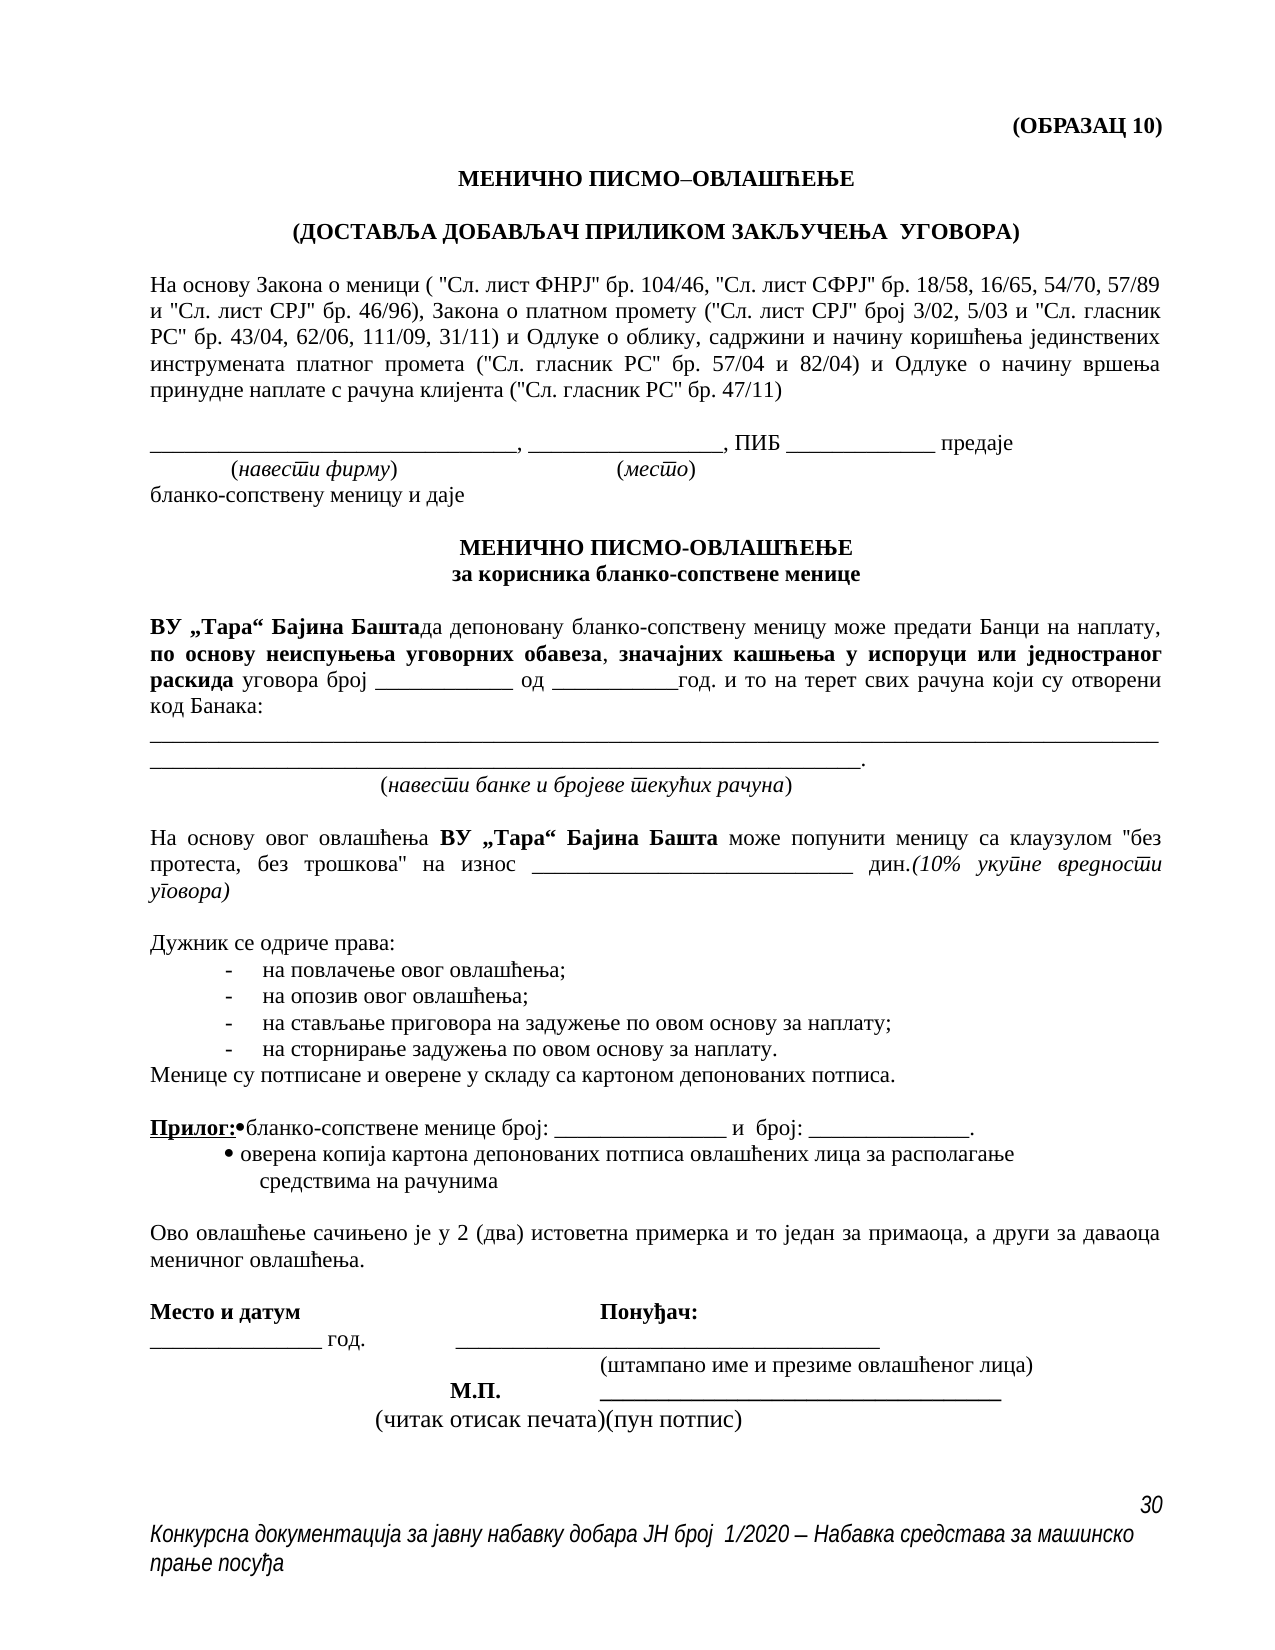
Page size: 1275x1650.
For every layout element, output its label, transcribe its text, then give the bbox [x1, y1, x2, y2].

text (навести фирму) (место) [150, 455, 1162, 481]
text На основу овог овлашћења ВУ „Тара“ Бајина Башта може попунити меницу са клаузулом ''без протеста, без трошкова'' на износ ____________________________ дин.(10% укупне вредности уговора) [150, 824, 1162, 903]
list на опозив овог овлашћења; [225, 982, 1162, 1008]
text ______________________________________________________________________________________________________________________________________________________. [150, 719, 1162, 771]
text На основу Закона о меници ( ''Сл. лист ФНРЈ'' бр. 104/46, ''Сл. лист СФРЈ'' бр. 18/58, 16/65, 54/70, 57/89 и ''Сл. лист СРЈ'' бр. 46/96), Закона о платном промету (''Сл. лист СРЈ'' број 3/02, 5/03 и ''Сл. гласник РС'' бр. 43/04, 62/06, 111/09, 31/11) и Одлуке о облику, садржини и начину коришћења јединствених инструмената платног промета (''Сл. гласник РС'' бр. 57/04 и 82/04) и Одлуке о начину вршења принудне наплате с рачуна клијента (''Сл. гласник РС'' бр. 47/11) [150, 271, 1162, 402]
text Прилог:бланко-сопствене менице број: _______________ и број: ______________. [150, 1114, 1162, 1140]
text МЕНИЧНО ПИСМО–ОВЛАШЋЕЊЕ [150, 165, 1162, 192]
text (штампано име и презиме овлашћеног лица) [150, 1351, 1162, 1377]
text (ОБРАЗАЦ 10) [150, 112, 1162, 139]
list на сторнирање задужења по овом основу за наплату. [225, 1035, 1162, 1061]
text за корисника бланко-сопствене менице [150, 561, 1162, 587]
text Дужник се одриче права: [150, 929, 1162, 956]
list на повлачење овог овлашћења; [225, 956, 1162, 982]
text Менице су потписане и оверене у складу са картоном депонованих потписа. [150, 1061, 1162, 1088]
text (читак отисак печата)(пун потпис) [300, 1404, 1162, 1433]
text (навести банке и бројеве текућих рачуна) [150, 771, 1162, 798]
text бланко-сопствену меницу и даје [150, 481, 1162, 508]
text ВУ „Тара“ Бајина Баштада депоновану бланко-сопствену меницу може предати Банци на наплату, по основу неиспуњења уговорних обавеза, значајних кашњења у испоруци или једностраног раскида уговора број ____________ од ___________год. и то на терет свих рачуна који су отворени код Банака: [150, 613, 1162, 719]
list на стављање приговора на задужење по овом основу за наплату; [225, 1008, 1162, 1035]
text М.П. ___________________________________ [375, 1377, 1162, 1404]
text Место и датум Понуђач: [150, 1298, 1162, 1325]
text оверена копија картона депонованих потписа овлашћених лица за располагање [225, 1140, 1162, 1167]
text средствима на рачунима [225, 1167, 1162, 1193]
text ________________________________, _________________, ПИБ _____________ предаје [150, 429, 1162, 455]
text _______________ год. _____________________________________ [150, 1325, 1162, 1351]
text (ДОСТАВЉА ДОБАВЉАЧ ПРИЛИКОМ ЗАКЉУЧЕЊА УГОВОРА) [150, 218, 1162, 244]
text Ово овлашћење сачињено је у 2 (два) истоветна примерка и то један за примаоца, а други за даваоца меничног овлашћења. [150, 1219, 1162, 1272]
text МЕНИЧНО ПИСМО-ОВЛАШЋЕЊЕ [150, 534, 1162, 561]
